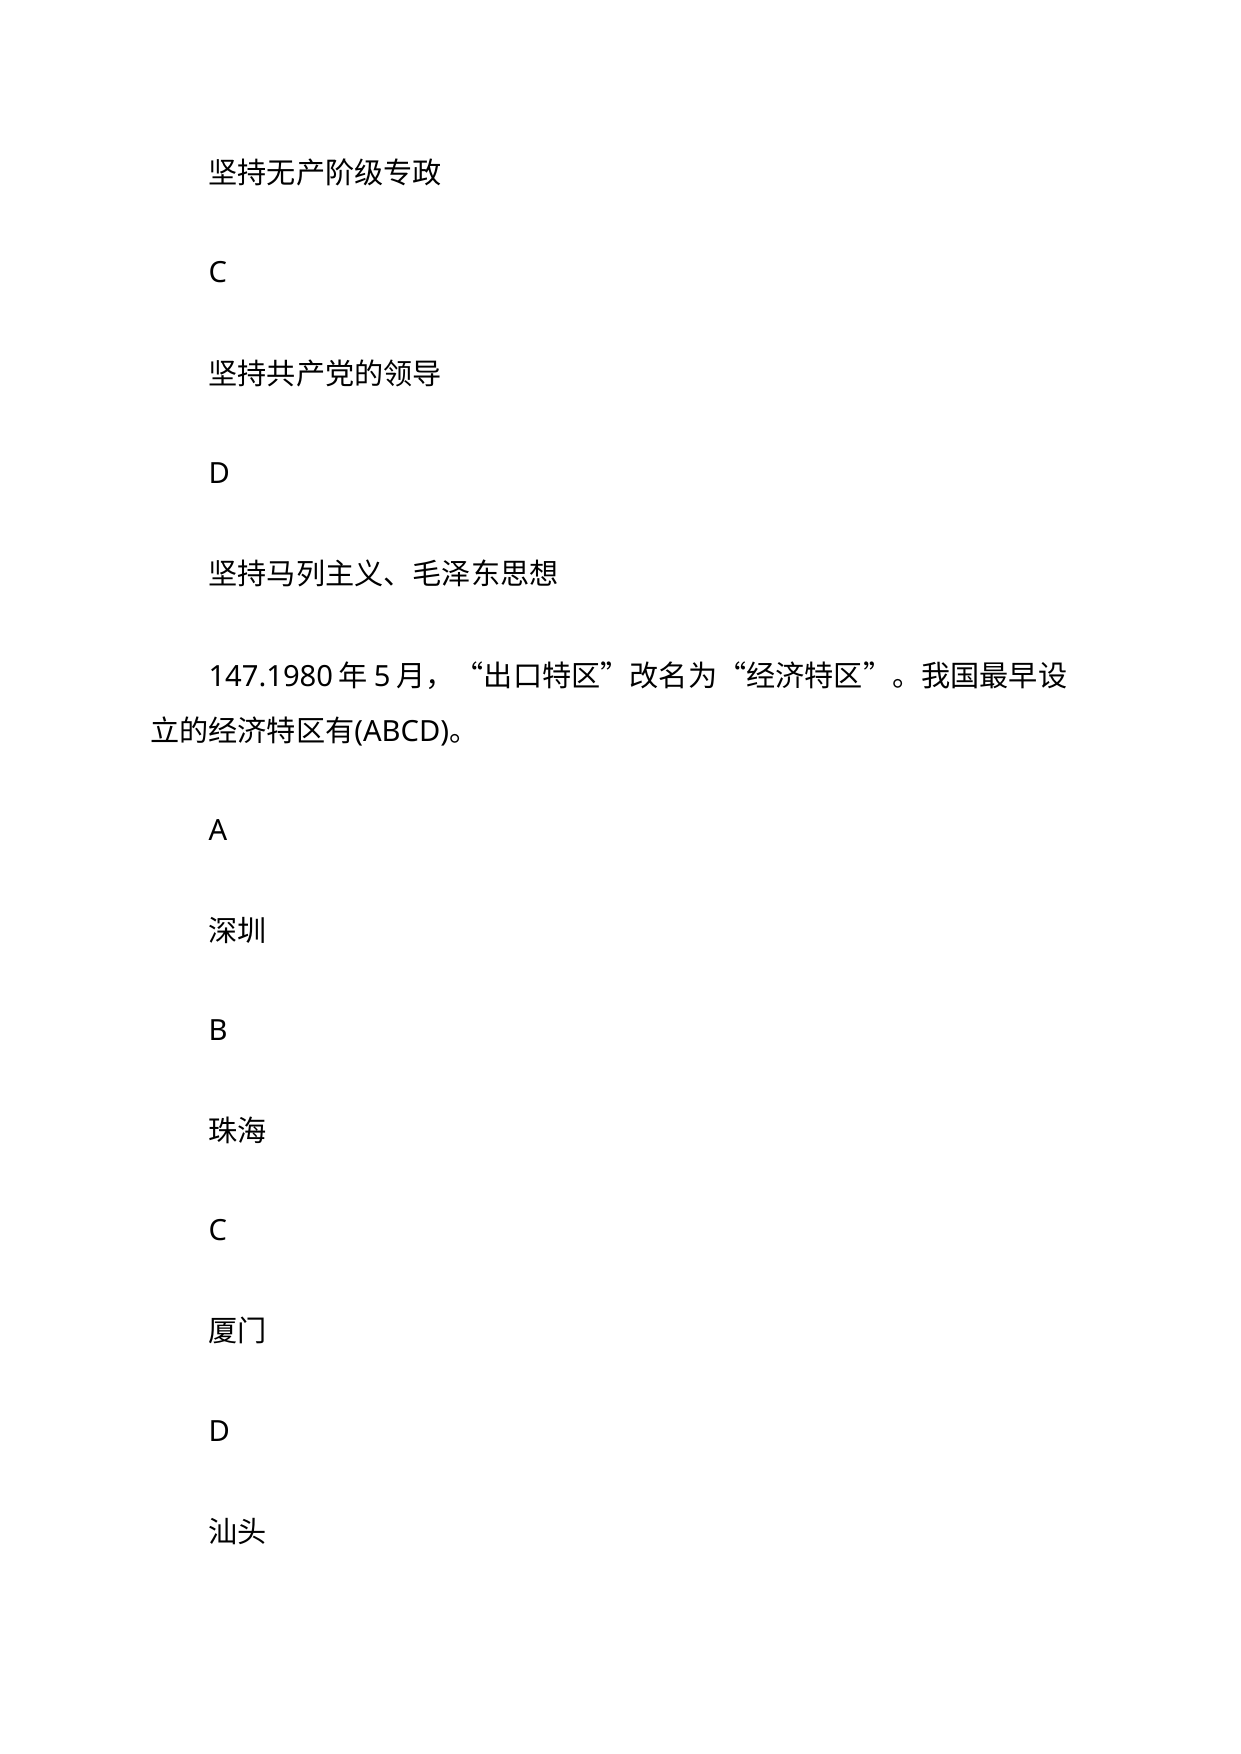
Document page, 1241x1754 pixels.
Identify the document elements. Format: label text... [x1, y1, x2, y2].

text 坚持马列主义、毛泽东思想 [150, 550, 1090, 593]
text A [150, 809, 1090, 849]
text 汕头 [150, 1508, 1090, 1551]
text 深圳 [150, 908, 1090, 950]
text 坚持共产党的领导 [150, 350, 1090, 392]
text 147.1980年5月，“出口特区”改名为“经济特区”。我国最早设立的经济特区有(ABCD)。 [150, 652, 1090, 749]
text 厦门 [150, 1308, 1090, 1350]
text C [150, 252, 1090, 291]
text D [150, 452, 1090, 492]
text 坚持无产阶级专政 [150, 150, 1090, 192]
text C [150, 1209, 1090, 1249]
text B [150, 1009, 1090, 1049]
text 珠海 [150, 1108, 1090, 1150]
text D [150, 1410, 1090, 1449]
